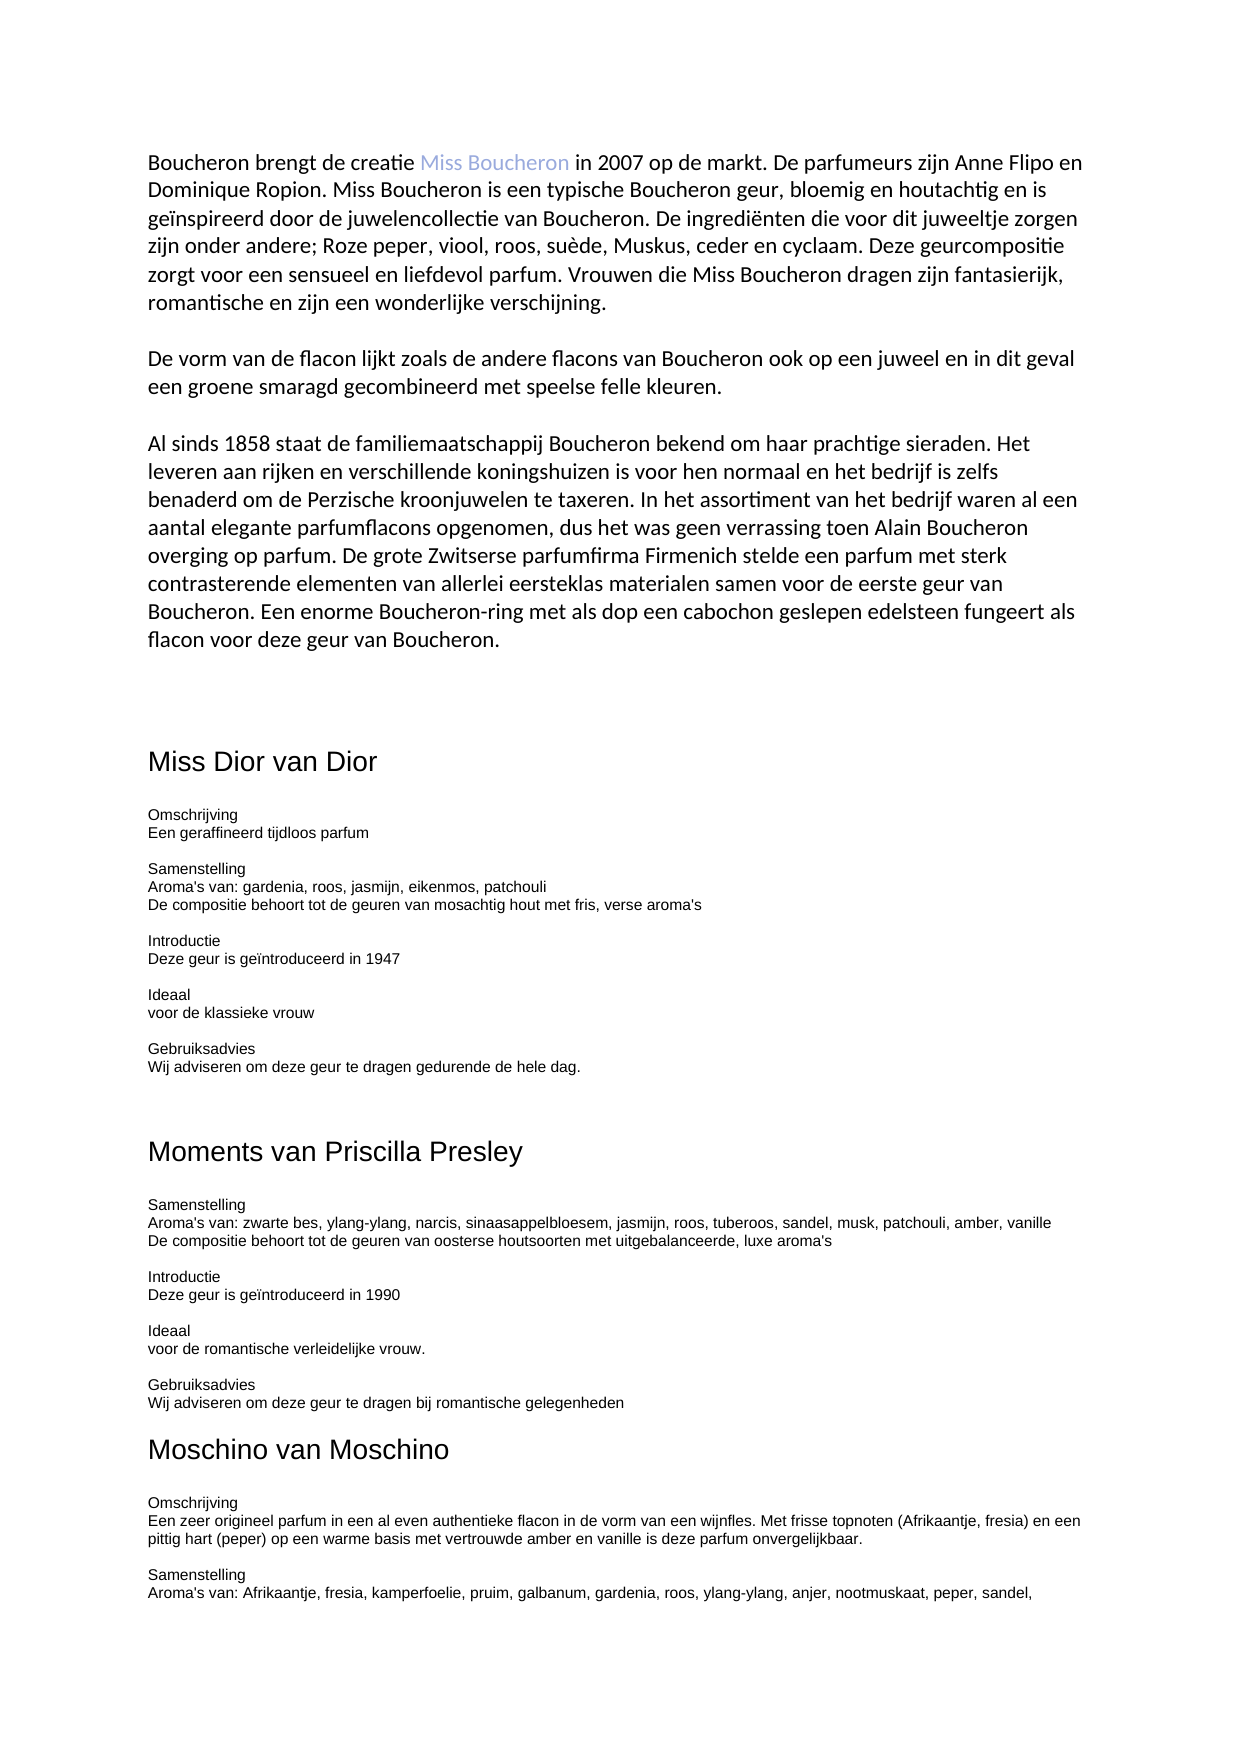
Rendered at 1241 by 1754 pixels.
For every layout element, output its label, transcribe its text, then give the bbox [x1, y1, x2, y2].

text Miss Dior van Dior Omschrijving Een geraffineerd tijdloos parfum Samenstelling Aroma's van: gardenia, roos, jasmijn, eikenmos, patchouli De compositie behoort tot de geuren van mosachtig hout met fris, verse aroma's Introductie Deze geur is geïntroduceerd in 1947 Ideaal voor de klassieke vrouw Gebruiksadvies Wij adviseren om deze geur te dragen gedurende de hele dag. [148, 745, 1093, 1076]
text Al sinds 1858 staat de familiemaatschappij Boucheron bekend om haar prachtige sieraden. Het leveren aan rijken en verschillende koningshuizen is voor hen normaal en het bedrijf is zelfs benaderd om de Perzische kroonjuwelen te taxeren. In het assortiment van het bedrijf waren al een aantal elegante parfumflacons opgenomen, dus het was geen verrassing toen Alain Boucheron overging op parfum. De grote Zwitserse parfumfirma Firmenich stelde een parfum met sterk contrasterende elementen van allerlei eersteklas materialen samen voor de eerste geur van Boucheron. Een enorme Boucheron-ring met als dop een cabochon geslepen edelsteen fungeert als flacon voor deze geur van Boucheron. [148, 429, 1093, 653]
text Boucheron brengt de creatie Miss Boucheron in 2007 op de markt. De parfumeurs zijn Anne Flipo en Dominique Ropion. Miss Boucheron is een typische Boucheron geur, bloemig en houtachtig en is geïnspireerd door de juwelencollectie van Boucheron. De ingrediënten die voor dit juweeltje zorgen zijn onder andere; Roze peper, viool, roos, suède, Muskus, ceder en cyclaam. Deze geurcompositie zorgt voor een sensueel en liefdevol parfum. Vrouwen die Miss Boucheron dragen zijn fantasierijk, romantische en zijn een wonderlijke verschijning. De vorm van de flacon lijkt zoals de andere flacons van Boucheron ook op een juweel en in dit geval een groene smaragd gecombineerd met speelse felle kleuren. [148, 148, 1093, 400]
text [148, 1433, 1093, 1601]
text Moments van Priscilla Presley Samenstelling Aroma's van: zwarte bes, ylang-ylang, narcis, sinaasappelbloesem, jasmijn, roos, tuberoos, sandel, musk, patchouli, amber, vanille De compositie behoort tot de geuren van oosterse houtsoorten met uitgebalanceerde, luxe aroma's Introductie Deze geur is geïntroduceerd in 1990 Ideaal voor de romantische verleidelijke vrouw. Gebruiksadvies Wij adviseren om deze geur te dragen bij romantische gelegenheden [148, 1135, 1093, 1412]
